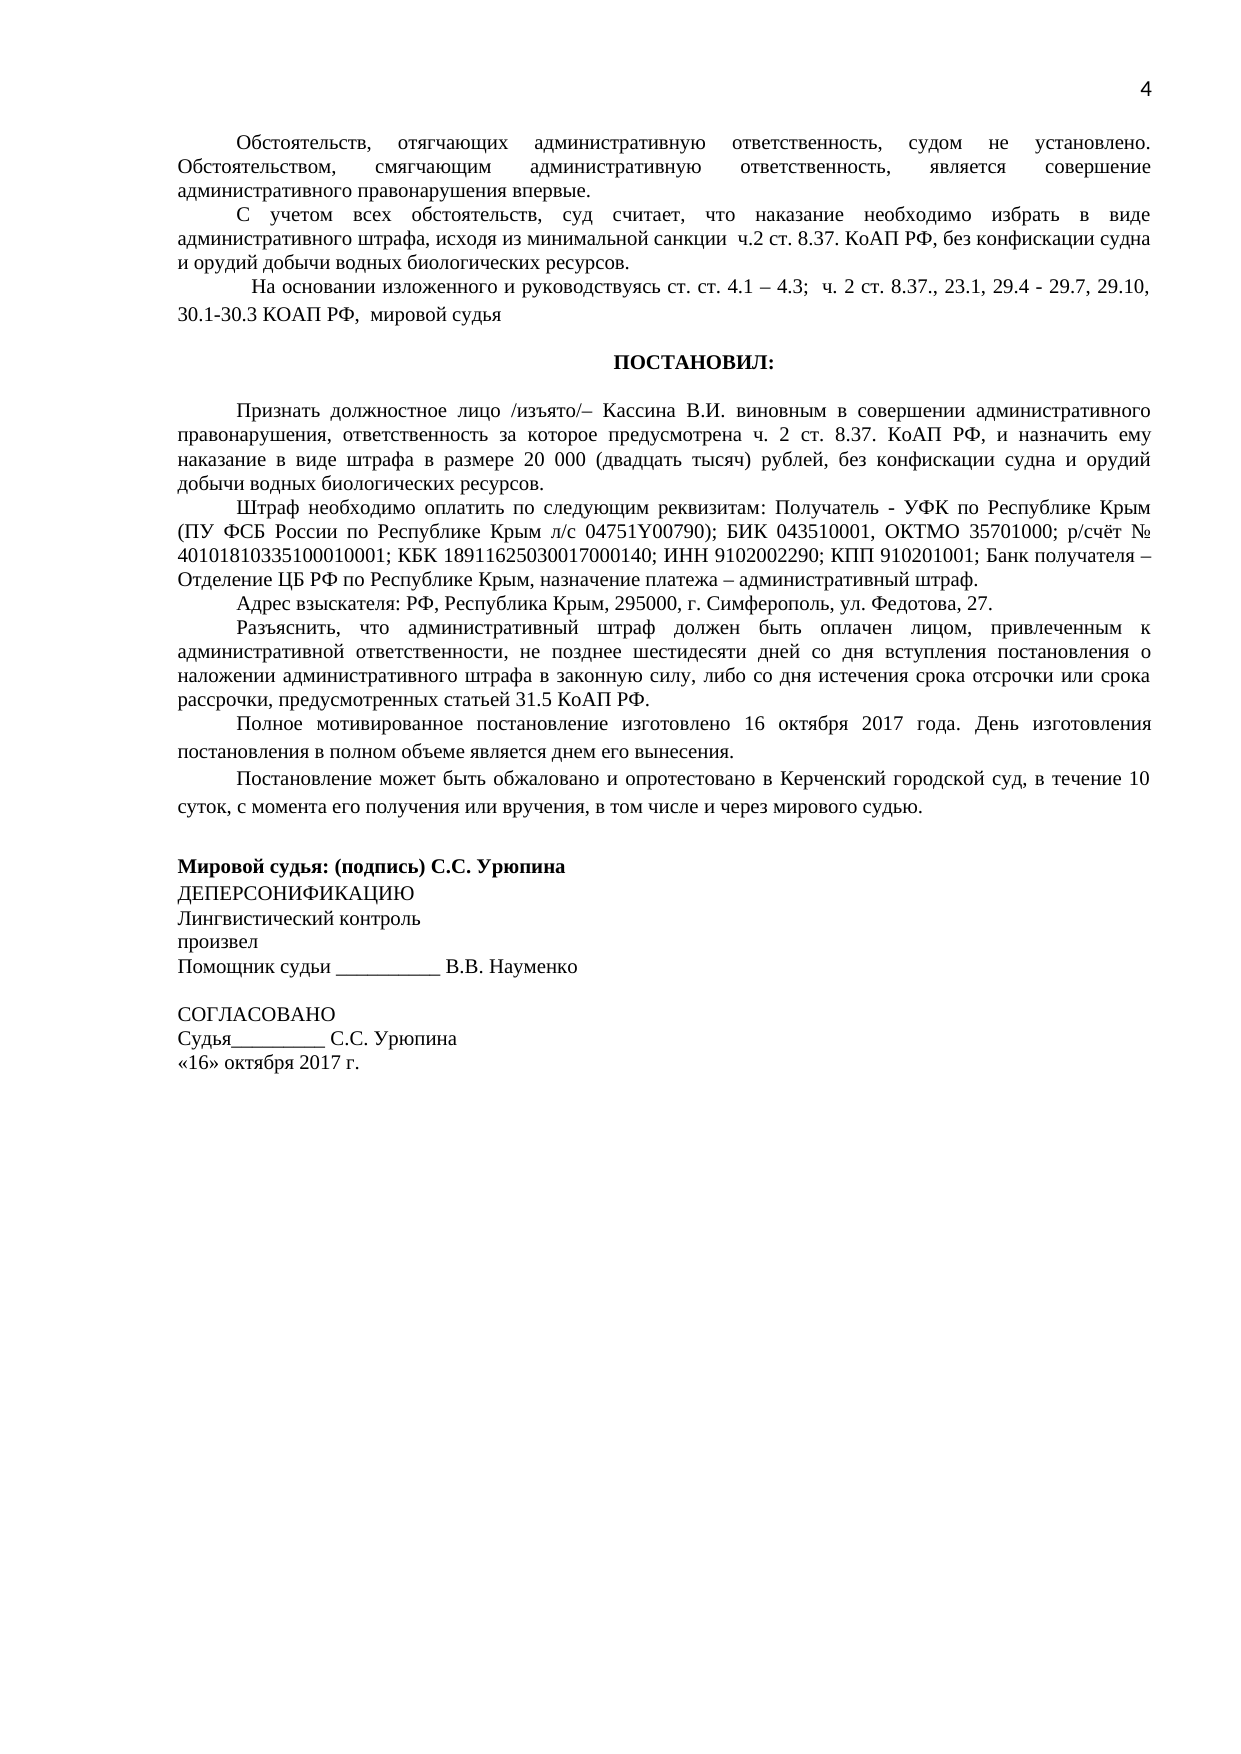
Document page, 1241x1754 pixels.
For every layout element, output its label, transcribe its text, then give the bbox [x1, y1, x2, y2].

text Полное мотивированное постановление изготовлено 16 октября 2017 года. День изготовления постановления в полном объеме является днем его вынесения. [177, 711, 1152, 763]
text Мировой судья: (подпись) С.С. Урюпина [177, 854, 1152, 878]
text Лингвистический контроль [177, 905, 1152, 929]
text С учетом всех обстоятельств, суд считает, что наказание необходимо избрать в виде административного штрафа, исходя из минимальной санкции ч.2 ст. 8.37. КоАП РФ, без конфискации судна и орудий добычи водных биологических ресурсов. [177, 202, 1152, 274]
text ПОСТАНОВИЛ: [177, 350, 1152, 374]
text СОГЛАСОВАНО [177, 1002, 1152, 1026]
text произвел [177, 929, 1152, 953]
text Штраф необходимо оплатить по следующим реквизитам: Получатель - УФК по Республике Крым (ПУ ФСБ России по Республике Крым л/с 04751Y00790); БИК 043510001, ОКТМО 35701000; р/счёт № 40101810335100010001; КБК 18911625030017000140; ИНН 9102002290; КПП 910201001; Банк получателя – Отделение ЦБ РФ по Республике Крым, назначение платежа – административный штраф. [177, 494, 1152, 591]
text Постановление может быть обжаловано и опротестовано в Керченский городской суд, в течение 10 суток, с момента его получения или вручения, в том числе и через мирового судью. [177, 766, 1152, 818]
text Судья_________ С.С. Урюпина [177, 1026, 1152, 1050]
text Адрес взыскателя: РФ, Республика Крым, 295000, г. Симферополь, ул. Федотова, 27. [177, 591, 1152, 615]
text Признать должностное лицо /изъято/– Кассина В.И. виновным в совершении административного правонарушения, ответственность за которое предусмотрена ч. 2 ст. 8.37. КоАП РФ, и назначить ему наказание в виде штрафа в размере 20 000 (двадцать тысяч) рублей, без конфискации судна и орудий добычи водных биологических ресурсов. [177, 398, 1152, 494]
text «16» октября 2017 г. [177, 1050, 1152, 1074]
text Разъяснить, что административный штраф должен быть оплачен лицом, привлеченным к административной ответственности, не позднее шестидесяти дней со дня вступления постановления о наложении административного штрафа в законную силу, либо со дня истечения срока отсрочки или срока рассрочки, предусмотренных статьей 31.5 КоАП РФ. [177, 615, 1152, 711]
text Помощник судьи __________ В.В. Науменко [177, 953, 1152, 978]
text На основании изложенного и руководствуясь ст. ст. 4.1 – 4.3; ч. 2 ст. 8.37., 23.1, 29.4 - 29.7, 29.10, 30.1-30.3 КОАП РФ, мировой судья [177, 274, 1152, 326]
text Обстоятельств, отягчающих административную ответственность, судом не установлено. Обстоятельством, смягчающим административную ответственность, является совершение административного правонарушения впервые. [177, 130, 1152, 202]
text ДЕПЕРСОНИФИКАЦИЮ [177, 881, 1152, 905]
